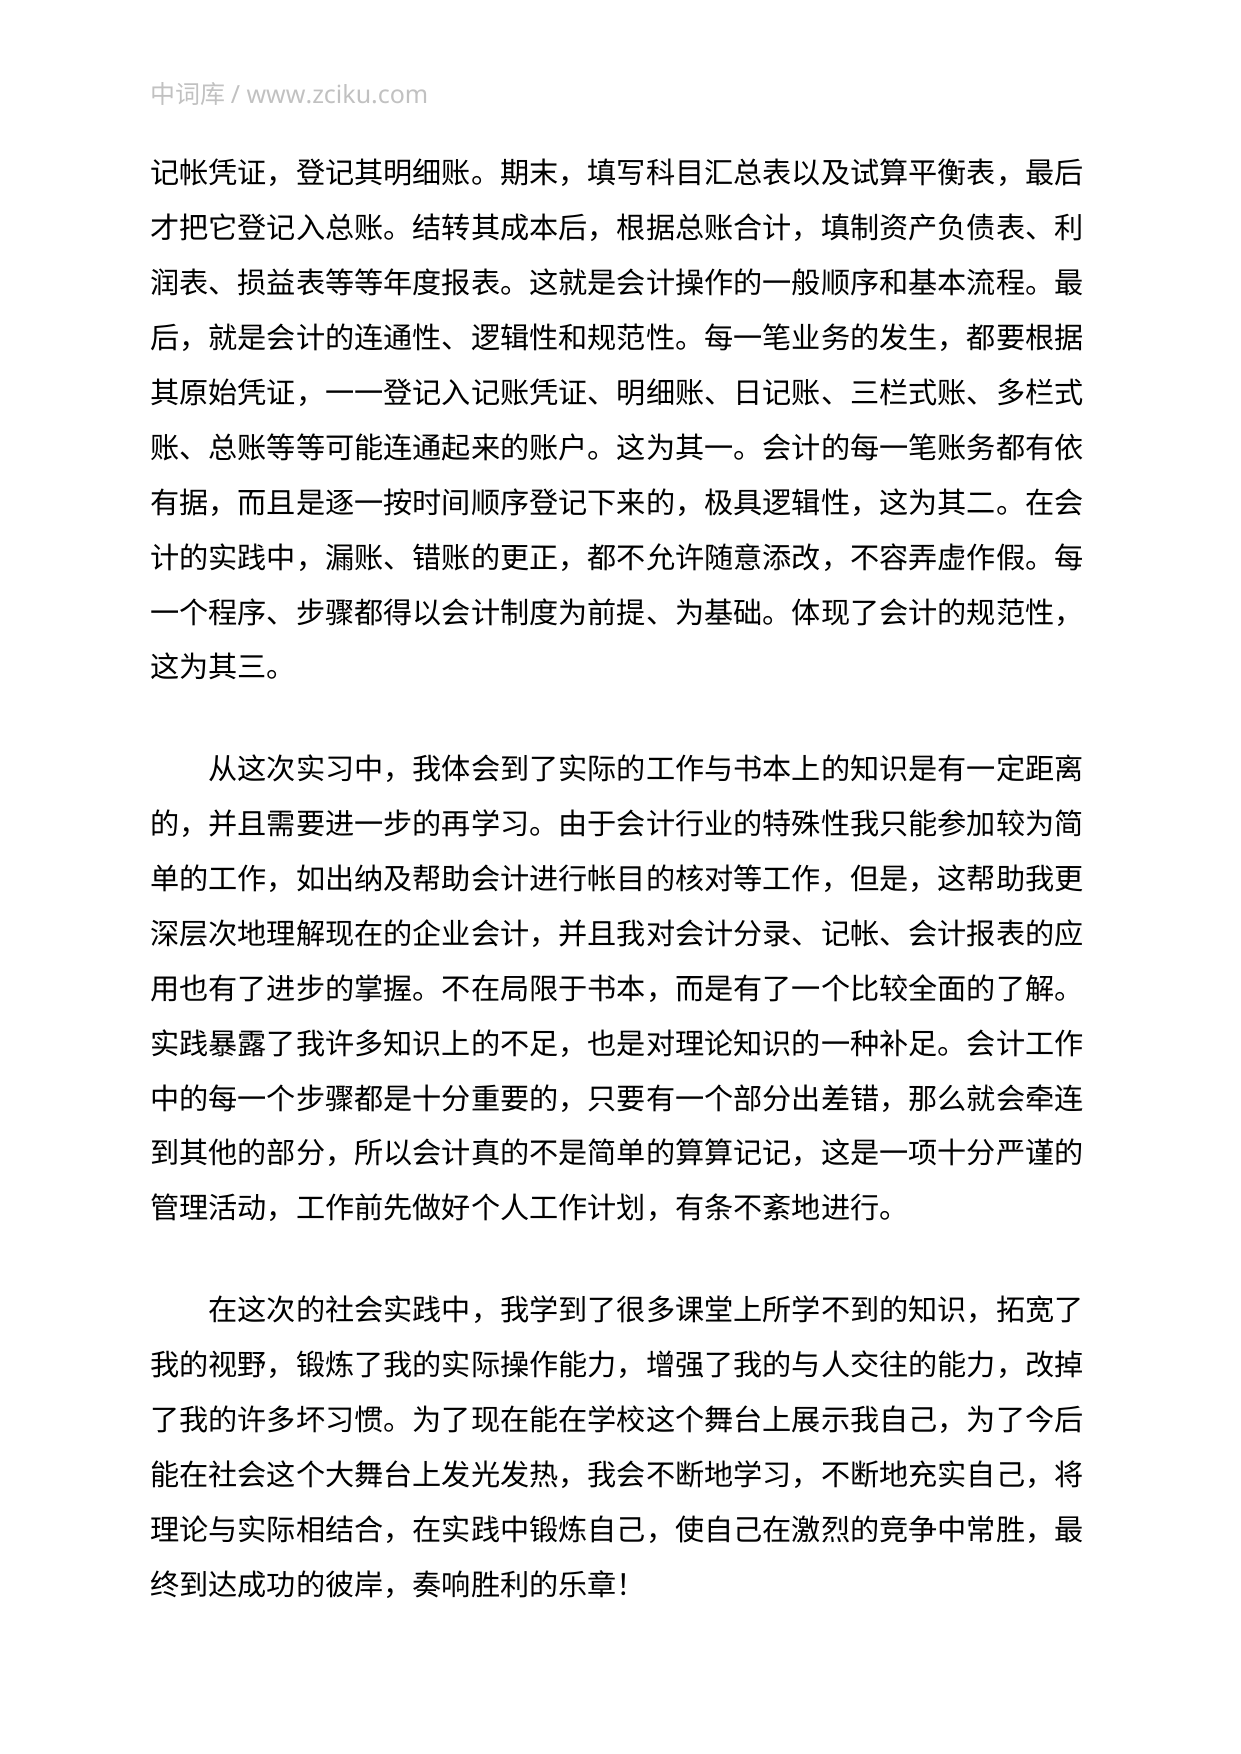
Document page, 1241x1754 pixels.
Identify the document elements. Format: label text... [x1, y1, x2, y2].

text 从这次实习中，我体会到了实际的工作与书本上的知识是有一定距离的，并且需要进一步的再学习。由于会计行业的特殊性我只能参加较为简单的工作，如出纳及帮助会计进行帐目的核对等工作，但是，这帮助我更深层次地理解现在的企业会计，并且我对会计分录、记帐、会计报表的应用也有了进步的掌握。不在局限于书本，而是有了一个比较全面的了解。实践暴露了我许多知识上的不足，也是对理论知识的一种补足。会计工作中的每一个步骤都是十分重要的，只要有一个部分出差错，那么就会牵连到其他的部分，所以会计真的不是简单的算算记记，这是一项十分严谨的管理活动，工作前先做好个人工作计划，有条不紊地进行。 [150, 746, 1090, 1227]
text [150, 150, 1090, 686]
text 在这次的社会实践中，我学到了很多课堂上所学不到的知识，拓宽了我的视野，锻炼了我的实际操作能力，增强了我的与人交往的能力，改掉了我的许多坏习惯。为了现在能在学校这个舞台上展示我自己，为了今后能在社会这个大舞台上发光发热，我会不断地学习，不断地充实自己，将理论与实际相结合，在实践中锻炼自己，使自己在激烈的竞争中常胜，最终到达成功的彼岸，奏响胜利的乐章！ [150, 1287, 1090, 1603]
